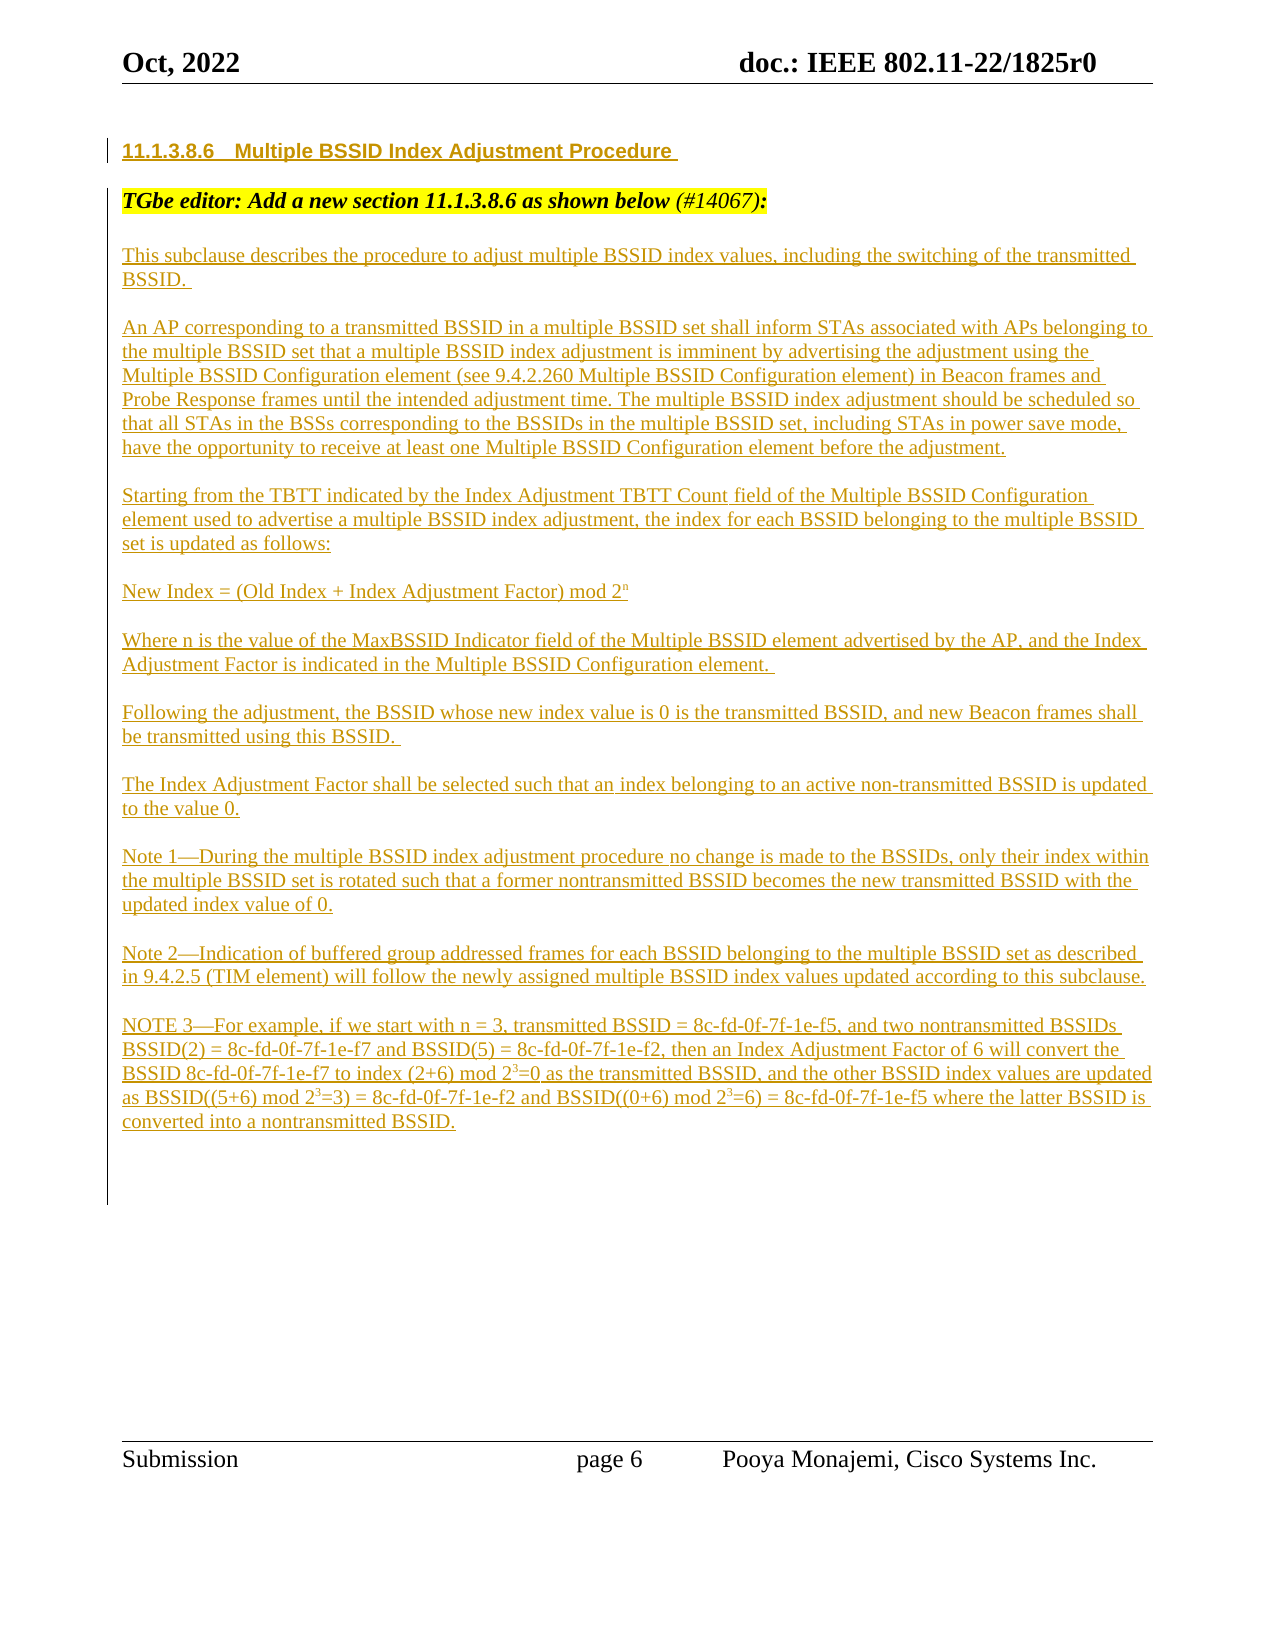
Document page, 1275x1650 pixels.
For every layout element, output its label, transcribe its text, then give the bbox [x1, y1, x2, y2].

text TGbe editor: Add a new section 11.1.3.8.6 as shown below (#14067): [122, 187, 1153, 214]
